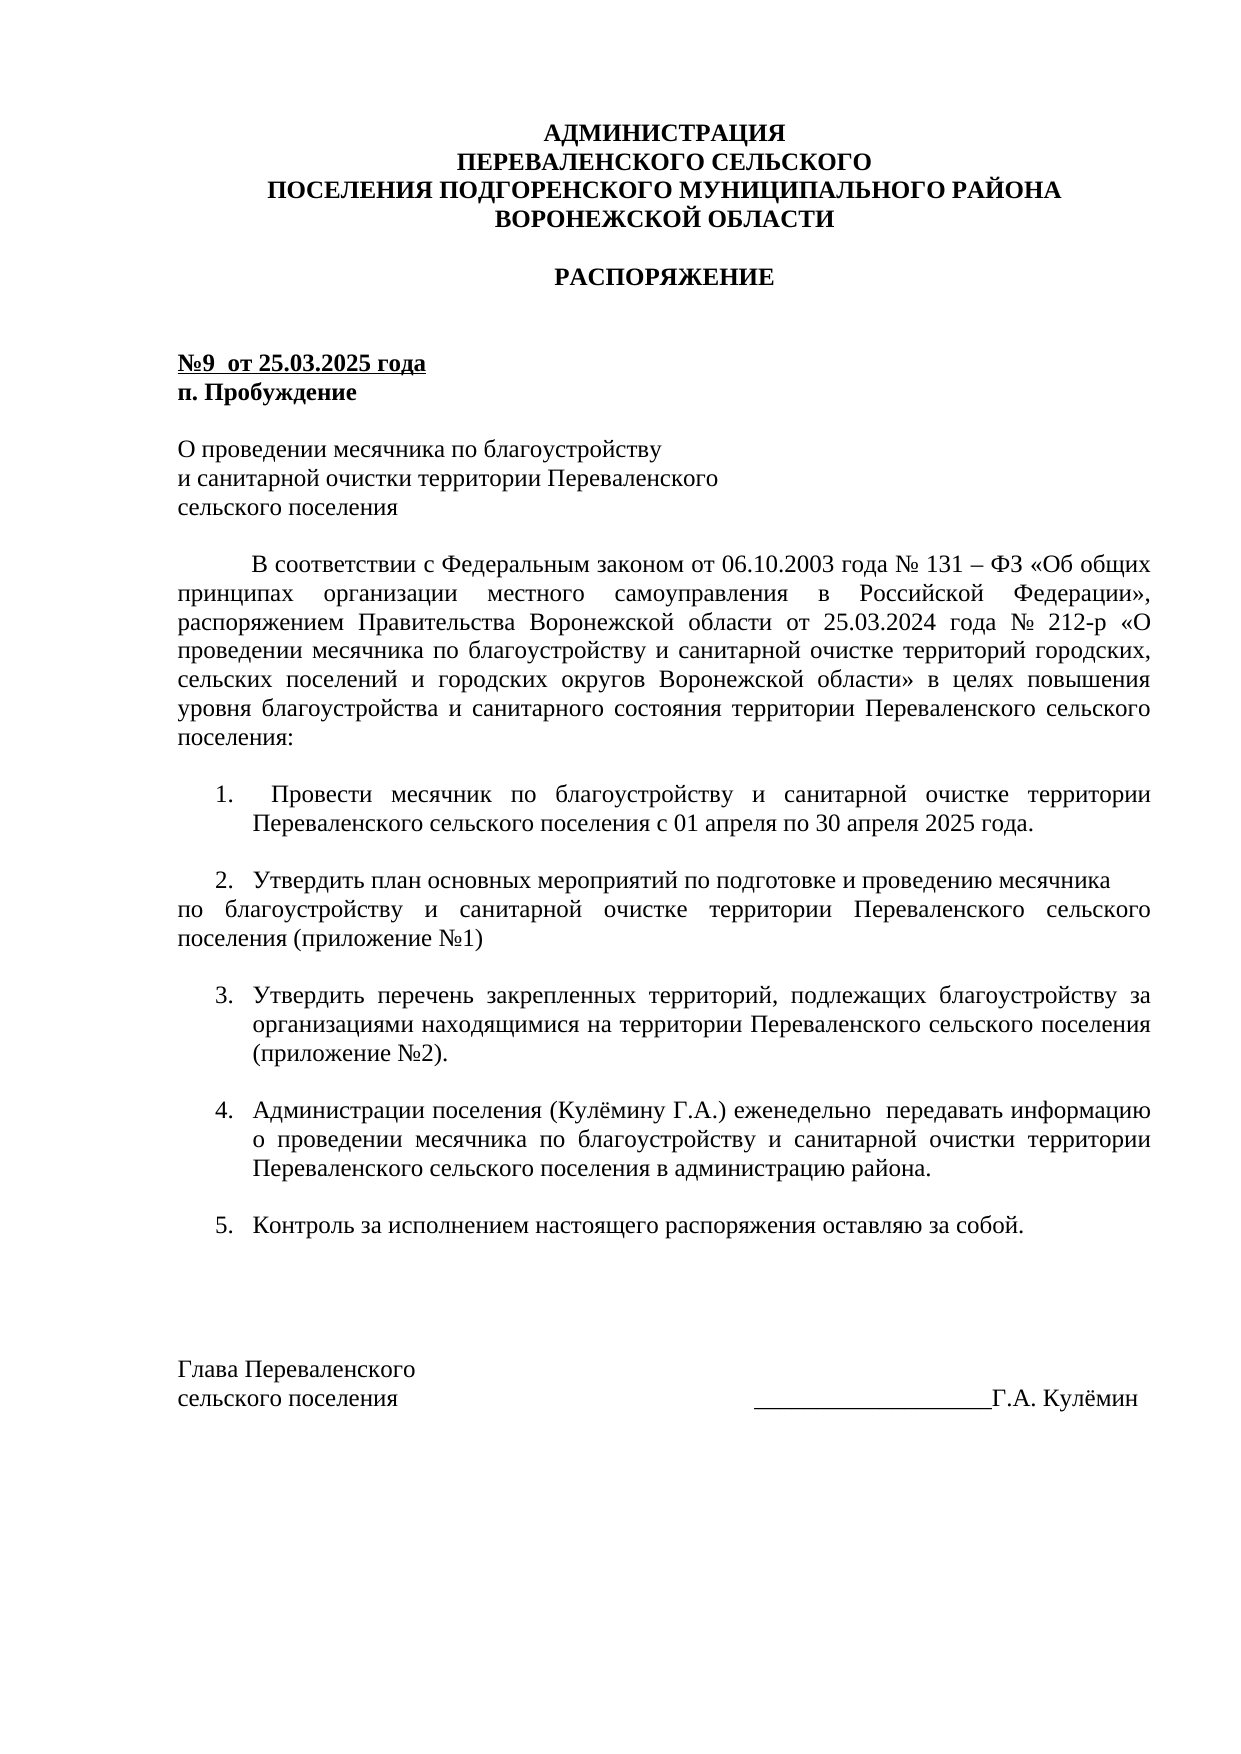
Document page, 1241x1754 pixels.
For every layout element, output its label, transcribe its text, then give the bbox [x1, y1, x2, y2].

text О проведении месячника по благоустройству [177, 434, 1152, 463]
text №9 от 25.03.2025 года [177, 348, 1152, 377]
text В соответствии с Федеральным законом от 06.10.2003 года № 131 – ФЗ «Об общих принципах организации местного самоуправления в Российской Федерации», распоряжением Правительства Воронежской области от 25.03.2024 года № 212-р «О проведении месячника по благоустройству и санитарной очистке территорий городских, сельских поселений и городских округов Воронежской области» в целях повышения уровня благоустройства и санитарного состояния территории Переваленского сельского поселения: [177, 549, 1152, 751]
text РАСПОРЯЖЕНИЕ [177, 262, 1152, 291]
list Контроль за исполнением настоящего распоряжения оставляю за собой. [215, 1211, 1152, 1239]
text ПЕРЕВАЛЕНСКОГО СЕЛЬСКОГО [177, 147, 1152, 176]
text Глава Переваленского [177, 1354, 1152, 1383]
text сельского поселения ___________________Г.А. Кулёмин [177, 1383, 1152, 1412]
text п. Пробуждение [177, 377, 1152, 406]
list Утвердить план основных мероприятий по подготовке и проведению месячника [215, 866, 1152, 894]
text сельского поселения [177, 492, 1152, 521]
text и санитарной очистки территории Переваленского [177, 463, 1152, 492]
list Администрации поселения (Кулёмину Г.А.) еженедельно передавать информацию о проведении месячника по благоустройству и санитарной очистки территории Переваленского сельского поселения в администрацию района. [215, 1096, 1152, 1182]
list Утвердить перечень закрепленных территорий, подлежащих благоустройству за организациями находящимися на территории Переваленского сельского поселения (приложение №2). [215, 981, 1152, 1067]
text АДМИНИСТРАЦИЯ [177, 118, 1152, 147]
text ПОСЕЛЕНИЯ ПОДГОРЕНСКОГО МУНИЦИПАЛЬНОГО РАЙОНА ВОРОНЕЖСКОЙ ОБЛАСТИ [177, 176, 1152, 233]
list Провести месячник по благоустройству и санитарной очистке территории Переваленского сельского поселения с 01 апреля по 30 апреля 2025 года. [215, 779, 1152, 837]
text по благоустройству и санитарной очистке территории Переваленского сельского поселения (приложение №1) [177, 894, 1152, 952]
